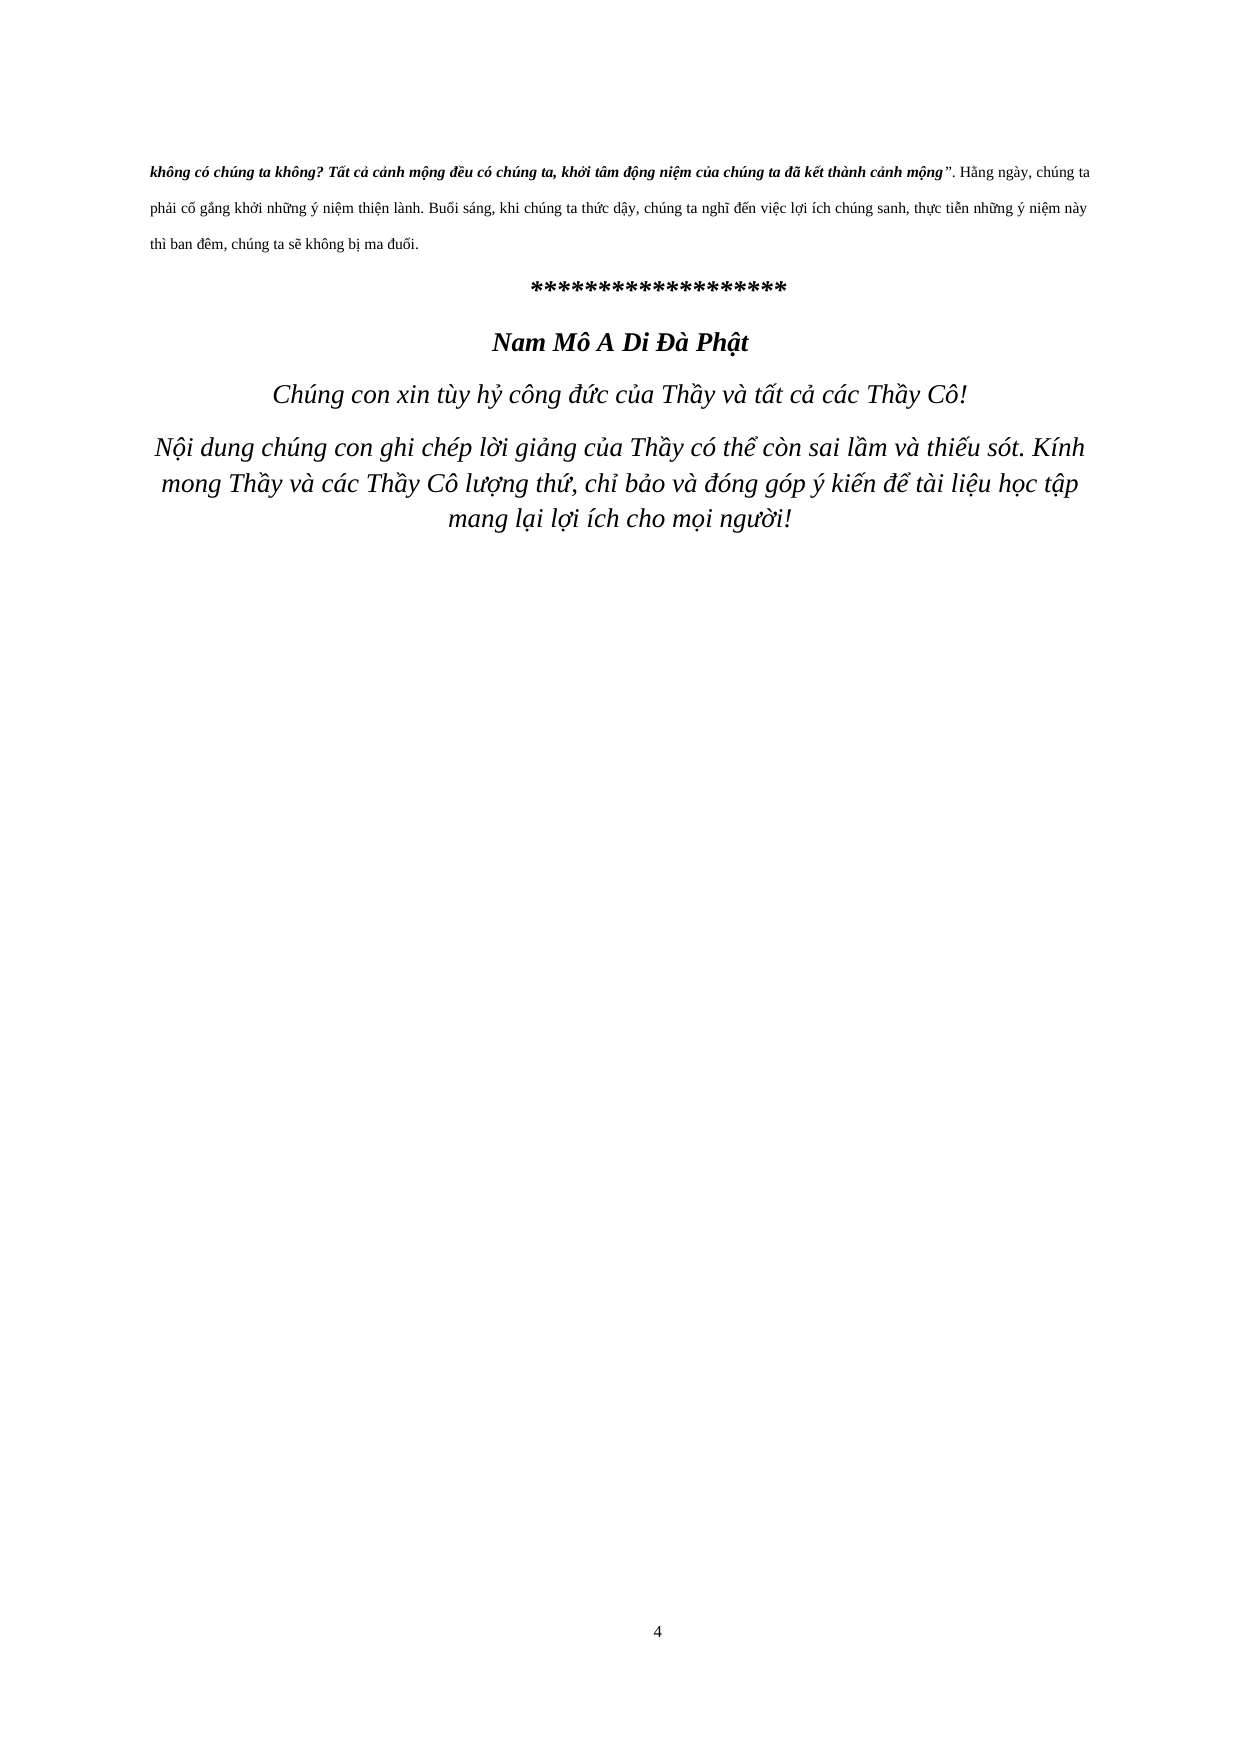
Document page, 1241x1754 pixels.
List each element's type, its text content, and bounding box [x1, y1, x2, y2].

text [150, 150, 1090, 253]
text Nội dung chúng con ghi chép lời giảng của Thầy có thể còn sai lầm và thiếu sót. Kính mong Thầy và các Thầy Cô lượng thứ, chỉ bảo và đóng góp ý kiến để tài liệu học tập mang lại lợi ích cho mọi người! [150, 431, 1090, 534]
text Chúng con xin tùy hỷ công đức của Thầy và tất cả các Thầy Cô! [150, 379, 1090, 410]
text Nam Mô A Di Đà Phật [150, 326, 1090, 357]
text ******************* [150, 274, 1090, 305]
